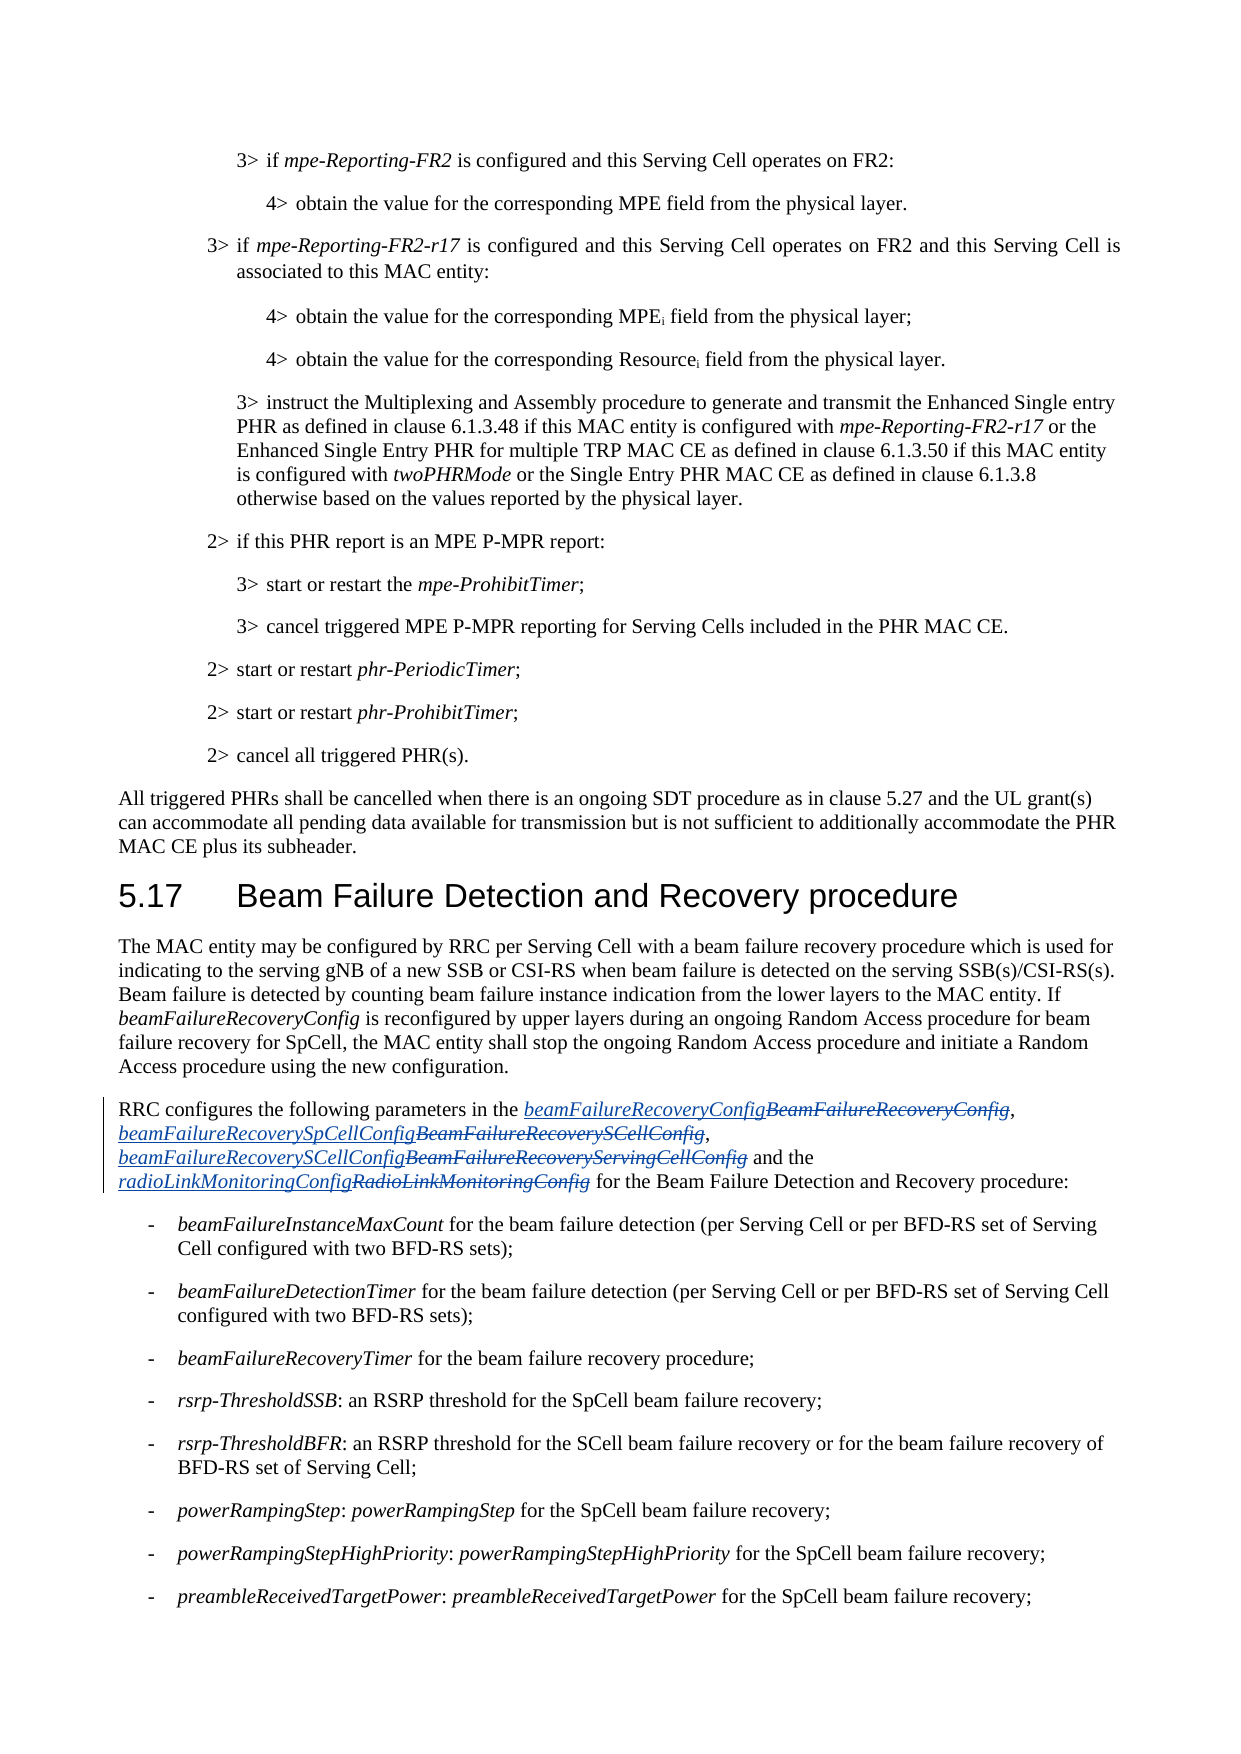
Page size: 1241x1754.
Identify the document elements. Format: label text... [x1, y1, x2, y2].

text - beamFailureRecoveryTimer for the beam failure recovery procedure; [148, 1346, 1122, 1369]
text The MAC entity may be configured by RRC per Serving Cell with a beam failure recovery procedure which is used for indicating to the serving gNB of a new SSB or CSI-RS when beam failure is detected on the serving SSB(s)/CSI-RS(s). Beam failure is detected by counting beam failure instance indication from the lower layers to the MAC entity. If beamFailureRecoveryConfig is reconfigured by upper layers during an ongoing Random Access procedure for beam failure recovery for SpCell, the MAC entity shall stop the ongoing Random Access procedure and initiate a Random Access procedure using the new configuration. [118, 934, 1122, 1078]
text 4> obtain the value for the corresponding MPEi field from the physical layer; [266, 304, 1122, 328]
text All triggered PHRs shall be cancelled when there is an ongoing SDT procedure as in clause 5.27 and the UL grant(s) can accommodate all pending data available for transmission but is not sufficient to additionally accommodate the PHR MAC CE plus its subheader. [118, 786, 1122, 858]
text 3> if mpe-Reporting-FR2-r17 is configured and this Serving Cell operates on FR2 and this Serving Cell is associated to this MAC entity: [207, 233, 1122, 283]
text 2> start or restart phr-PeriodicTimer; [207, 657, 1122, 681]
text - powerRampingStep: powerRampingStep for the SpCell beam failure recovery; [148, 1498, 1122, 1522]
text 2> cancel all triggered PHR(s). [207, 743, 1122, 767]
text 4> obtain the value for the corresponding Resourcei field from the physical layer. [266, 347, 1122, 371]
text 2> if this PHR report is an MPE P-MPR report: [207, 529, 1122, 553]
text - rsrp-ThresholdBFR: an RSRP threshold for the SCell beam failure recovery or for the beam failure recovery of BFD-RS set of Serving Cell; [148, 1431, 1122, 1479]
text - rsrp-ThresholdSSB: an RSRP threshold for the SpCell beam failure recovery; [148, 1388, 1122, 1412]
text - preambleReceivedTargetPower: preambleReceivedTargetPower for the SpCell beam failure recovery; [148, 1584, 1122, 1608]
text 3> if mpe-Reporting-FR2 is configured and this Serving Cell operates on FR2: [236, 148, 1122, 172]
text 2> start or restart phr-ProhibitTimer; [207, 700, 1122, 724]
text 3> instruct the Multiplexing and Assembly procedure to generate and transmit the Enhanced Single entry PHR as defined in clause 6.1.3.48 if this MAC entity is configured with mpe-Reporting-FR2-r17 or the Enhanced Single Entry PHR for multiple TRP MAC CE as defined in clause 6.1.3.50 if this MAC entity is configured with twoPHRMode or the Single Entry PHR MAC CE as defined in clause 6.1.3.8 otherwise based on the values reported by the physical layer. [236, 389, 1122, 510]
text - powerRampingStepHighPriority: powerRampingStepHighPriority for the SpCell beam failure recovery; [148, 1541, 1122, 1565]
text 3> cancel triggered MPE P-MPR reporting for Serving Cells included in the PHR MAC CE. [236, 614, 1122, 638]
text RRC configures the following parameters in the , , and the for the Beam Failure Detection and Recovery procedure: [118, 1097, 1122, 1193]
text 3> start or restart the mpe-ProhibitTimer; [236, 571, 1122, 596]
subtitle 5.17 Beam Failure Detection and Recovery procedure [118, 876, 1122, 915]
text - beamFailureInstanceMaxCount for the beam failure detection (per Serving Cell or per BFD-RS set of Serving Cell configured with two BFD-RS sets); [148, 1212, 1122, 1260]
text 4> obtain the value for the corresponding MPE field from the physical layer. [266, 191, 1122, 214]
text - beamFailureDetectionTimer for the beam failure detection (per Serving Cell or per BFD-RS set of Serving Cell configured with two BFD-RS sets); [148, 1279, 1122, 1327]
